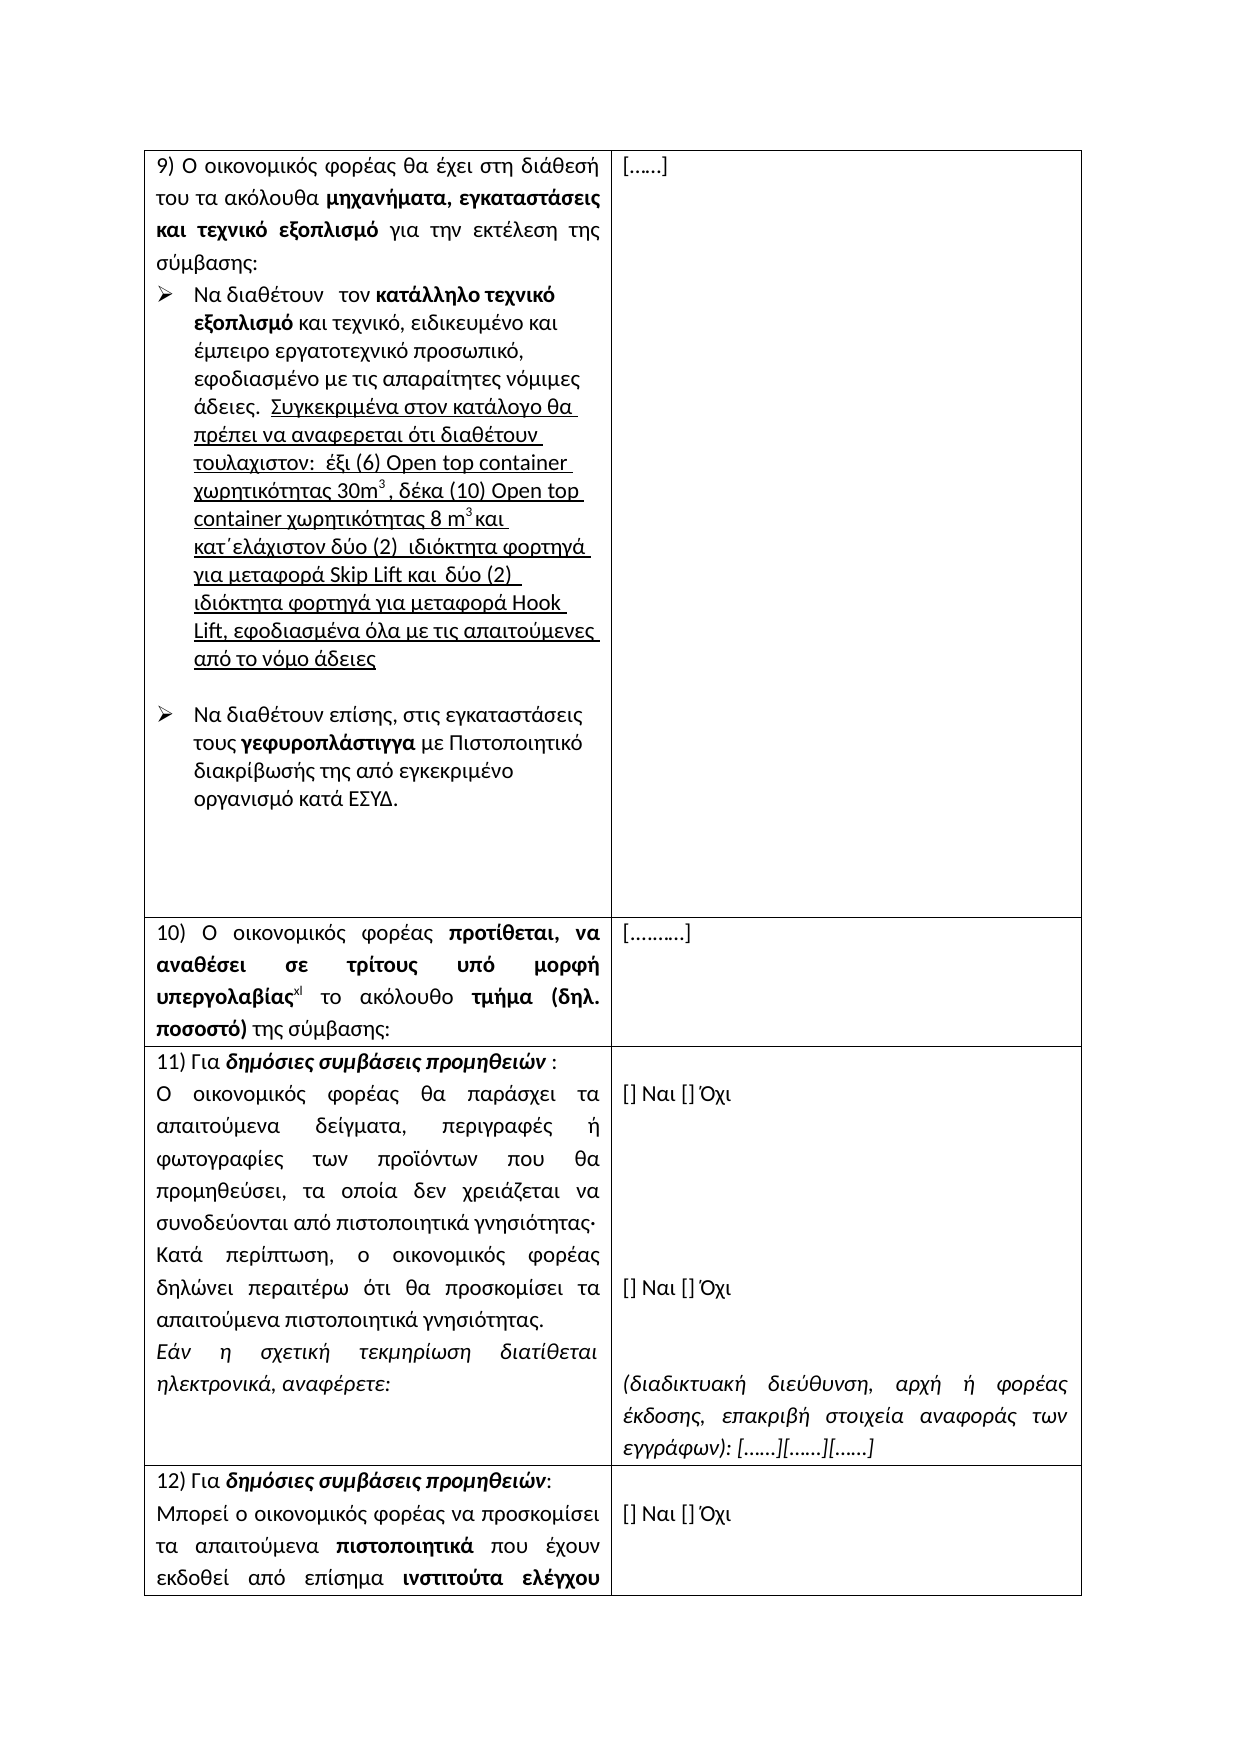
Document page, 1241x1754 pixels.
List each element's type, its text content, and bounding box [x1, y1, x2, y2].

table_cell [……] [612, 151, 1081, 917]
table_cell [....……] [612, 918, 1081, 1046]
table_cell [] Ναι [] Όχι [] Ναι [] Όχι (διαδικτυακή διεύθυνση, αρχή ή φορέας έκδοσης, επακριβή στοιχεία αναφοράς των εγγράφων): [……][……][……] [612, 1047, 1081, 1465]
table_cell 9) Ο οικονομικός φορέας θα έχει στη διάθεσή του τα ακόλουθα μηχανήματα, εγκαταστάσεις και τεχνικό εξοπλισμό για την εκτέλεση της σύμβασης: Να διαθέτουν τον κατάλληλο τεχνικό εξοπλισμό και τεχνικό, ειδικευμένο και έμπειρο εργατοτεχνικό προσωπικό, εφοδιασμένο με τις απαραίτητες νόμιμες άδειες. Συγκεκριμένα στον κατάλογο θα πρέπει να αναφερεται ότι διαθέτουν τουλαχιστον: έξι (6) Open top container χωρητικότητας 30m3 , δέκα (10) Open top container χωρητικότητας 8 m3 και κατ΄ελάχιστον δύο (2) ιδιόκτητα φορτηγά για μεταφορά Skip Lift και δύο (2) ιδιόκτητα φορτηγά για μεταφορά Hook Lift, εφοδιασμένα όλα με τις απαιτούμενες από το νόμο άδειες Να διαθέτουν επίσης, στις εγκαταστάσεις τους γεφυροπλάστιγγα με Πιστοποιητικό διακρίβωσής της από εγκεκριμένο οργανισμό κατά ΕΣΥΔ. [145, 151, 611, 917]
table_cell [612, 1466, 1081, 1595]
table_cell 11) Για δημόσιες συμβάσεις προμηθειών : Ο οικονομικός φορέας θα παράσχει τα απαιτούμενα δείγματα, περιγραφές ή φωτογραφίες των προϊόντων που θα προμηθεύσει, τα οποία δεν χρειάζεται να συνοδεύονται από πιστοποιητικά γνησιότητας· Κατά περίπτωση, ο οικονομικός φορέας δηλώνει περαιτέρω ότι θα προσκομίσει τα απαιτούμενα πιστοποιητικά γνησιότητας. Εάν η σχετική τεκμηρίωση διατίθεται ηλεκτρονικά, αναφέρετε: [145, 1047, 611, 1465]
table_cell 10) Ο οικονομικός φορέας προτίθεται, να αναθέσει σε τρίτους υπό μορφή υπεργολαβίας το ακόλουθο τμήμα (δηλ. ποσοστό) της σύμβασης: [145, 918, 611, 1046]
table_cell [145, 1466, 611, 1595]
